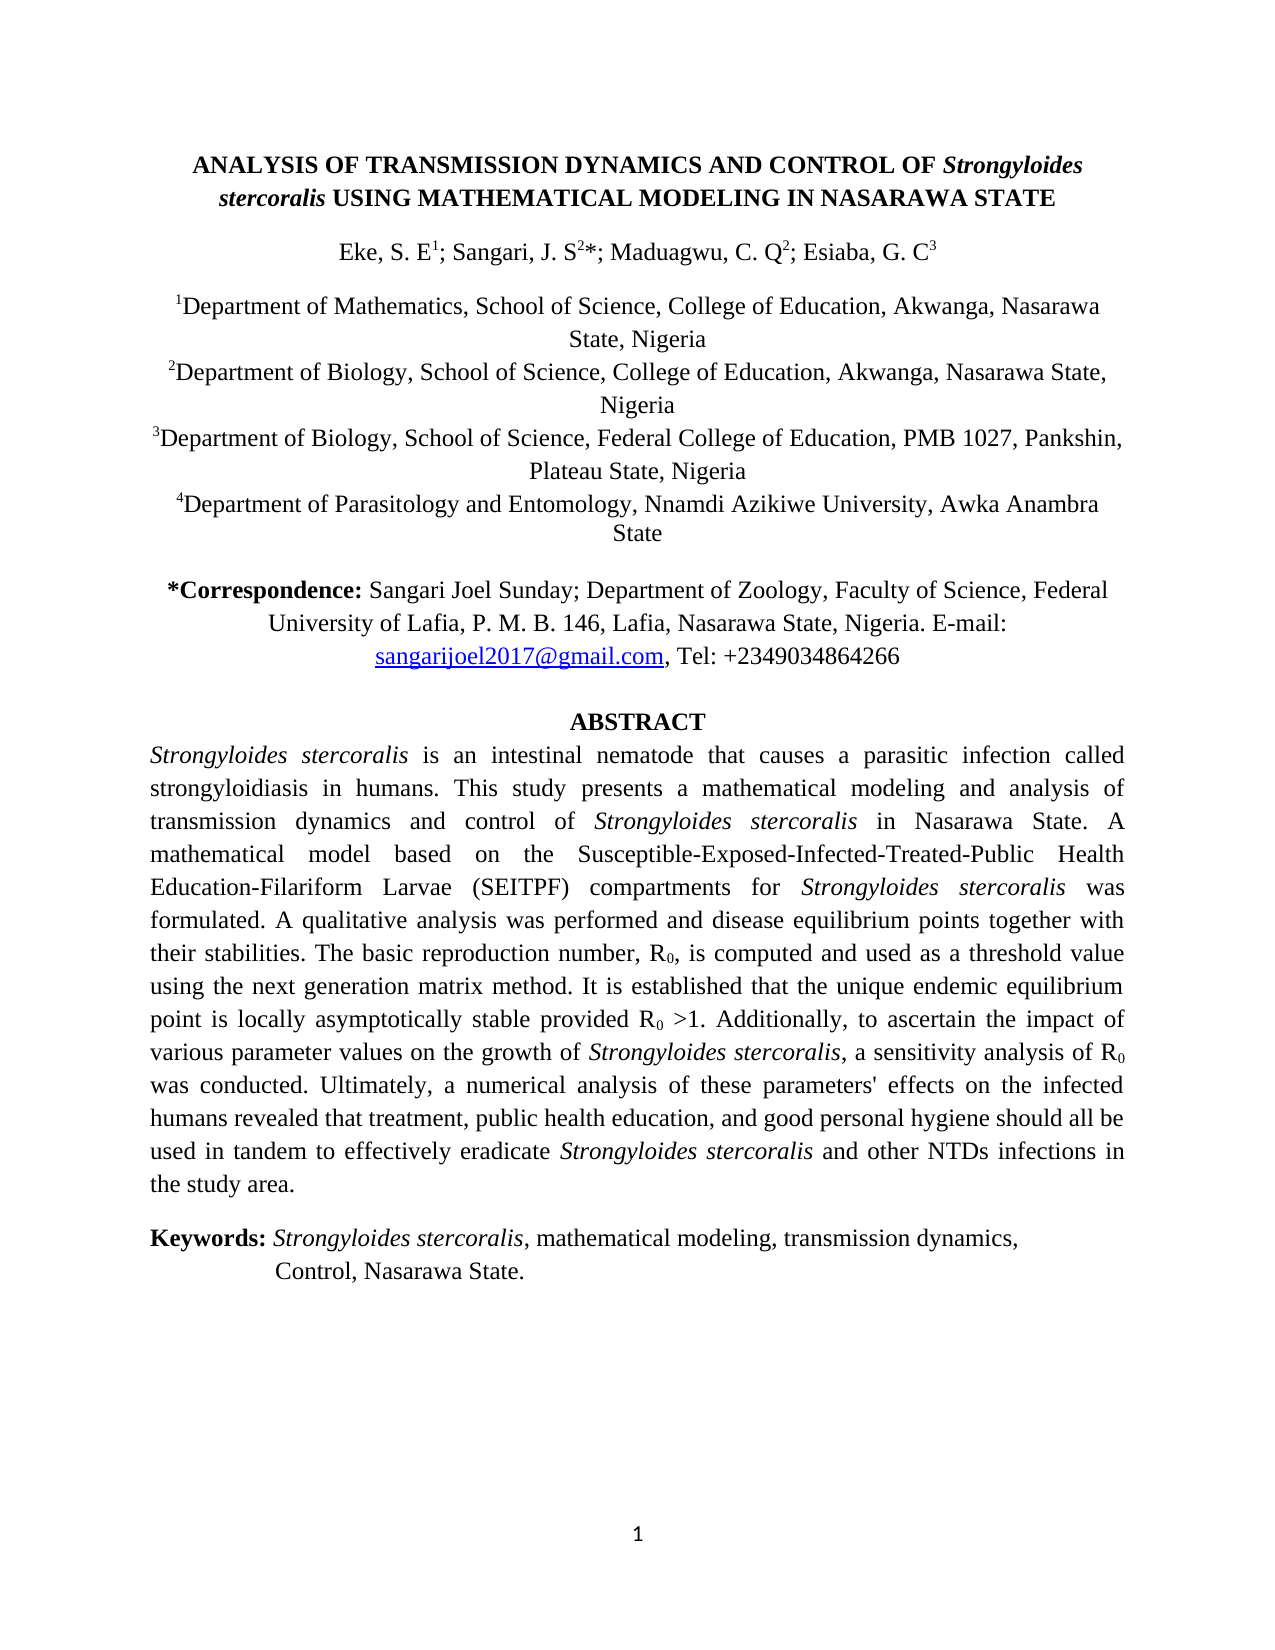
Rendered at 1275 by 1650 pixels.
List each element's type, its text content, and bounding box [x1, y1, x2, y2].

text Eke, S. E1; Sangari, J. S2*; Maduagwu, C. Q2; Esiaba, G. C3 [150, 237, 1125, 266]
text Strongyloides stercoralis is an intestinal nematode that causes a parasitic infection called strongyloidiasis in humans. This study presents a mathematical modeling and analysis of transmission dynamics and control of Strongyloides stercoralis in Nasarawa State. A mathematical model based on the Susceptible-Exposed-Infected-Treated-Public Health Education-Filariform Larvae (SEITPF) compartments for Strongyloides stercoralis was formulated. A qualitative analysis was performed and disease equilibrium points together with their stabilities. The basic reproduction number, R0, is computed and used as a threshold value using the next generation matrix method. It is established that the unique endemic equilibrium point is locally asymptotically stable provided R0 >1. Additionally, to ascertain the impact of various parameter values on the growth of Strongyloides stercoralis, a sensitivity analysis of R0 was conducted. Ultimately, a numerical analysis of these parameters' effects on the infected humans revealed that treatment, public health education, and good personal hygiene should all be used in tandem to effectively eradicate Strongyloides stercoralis and other NTDs infections in the study area. [150, 740, 1125, 1198]
text 4Department of Parasitology and Entomology, Nnamdi Azikiwe University, Awka Anambra State [150, 489, 1125, 546]
text *Correspondence: Sangari Joel Sunday; Department of Zoology, Faculty of Science, Federal University of Lafia, P. M. B. 146, Lafia, Nasarawa State, Nigeria. E-mail: sangarijoel2017@gmail.com, Tel: +2349034864266 [150, 575, 1125, 670]
text ABSTRACT [150, 707, 1125, 736]
text Keywords: Strongyloides stercoralis, mathematical modeling, transmission dynamics, Control, Nasarawa State. [150, 1223, 1125, 1285]
text 1Department of Mathematics, School of Science, College of Education, Akwanga, Nasarawa State, Nigeria [150, 291, 1125, 352]
text ANALYSIS OF TRANSMISSION DYNAMICS AND CONTROL OF Strongyloides stercoralis USING MATHEMATICAL MODELING IN NASARAWA STATE [150, 150, 1125, 212]
text 2Department of Biology, School of Science, College of Education, Akwanga, Nasarawa State, Nigeria [150, 357, 1125, 418]
text 3Department of Biology, School of Science, Federal College of Education, PMB 1027, Pankshin, Plateau State, Nigeria [150, 423, 1125, 484]
